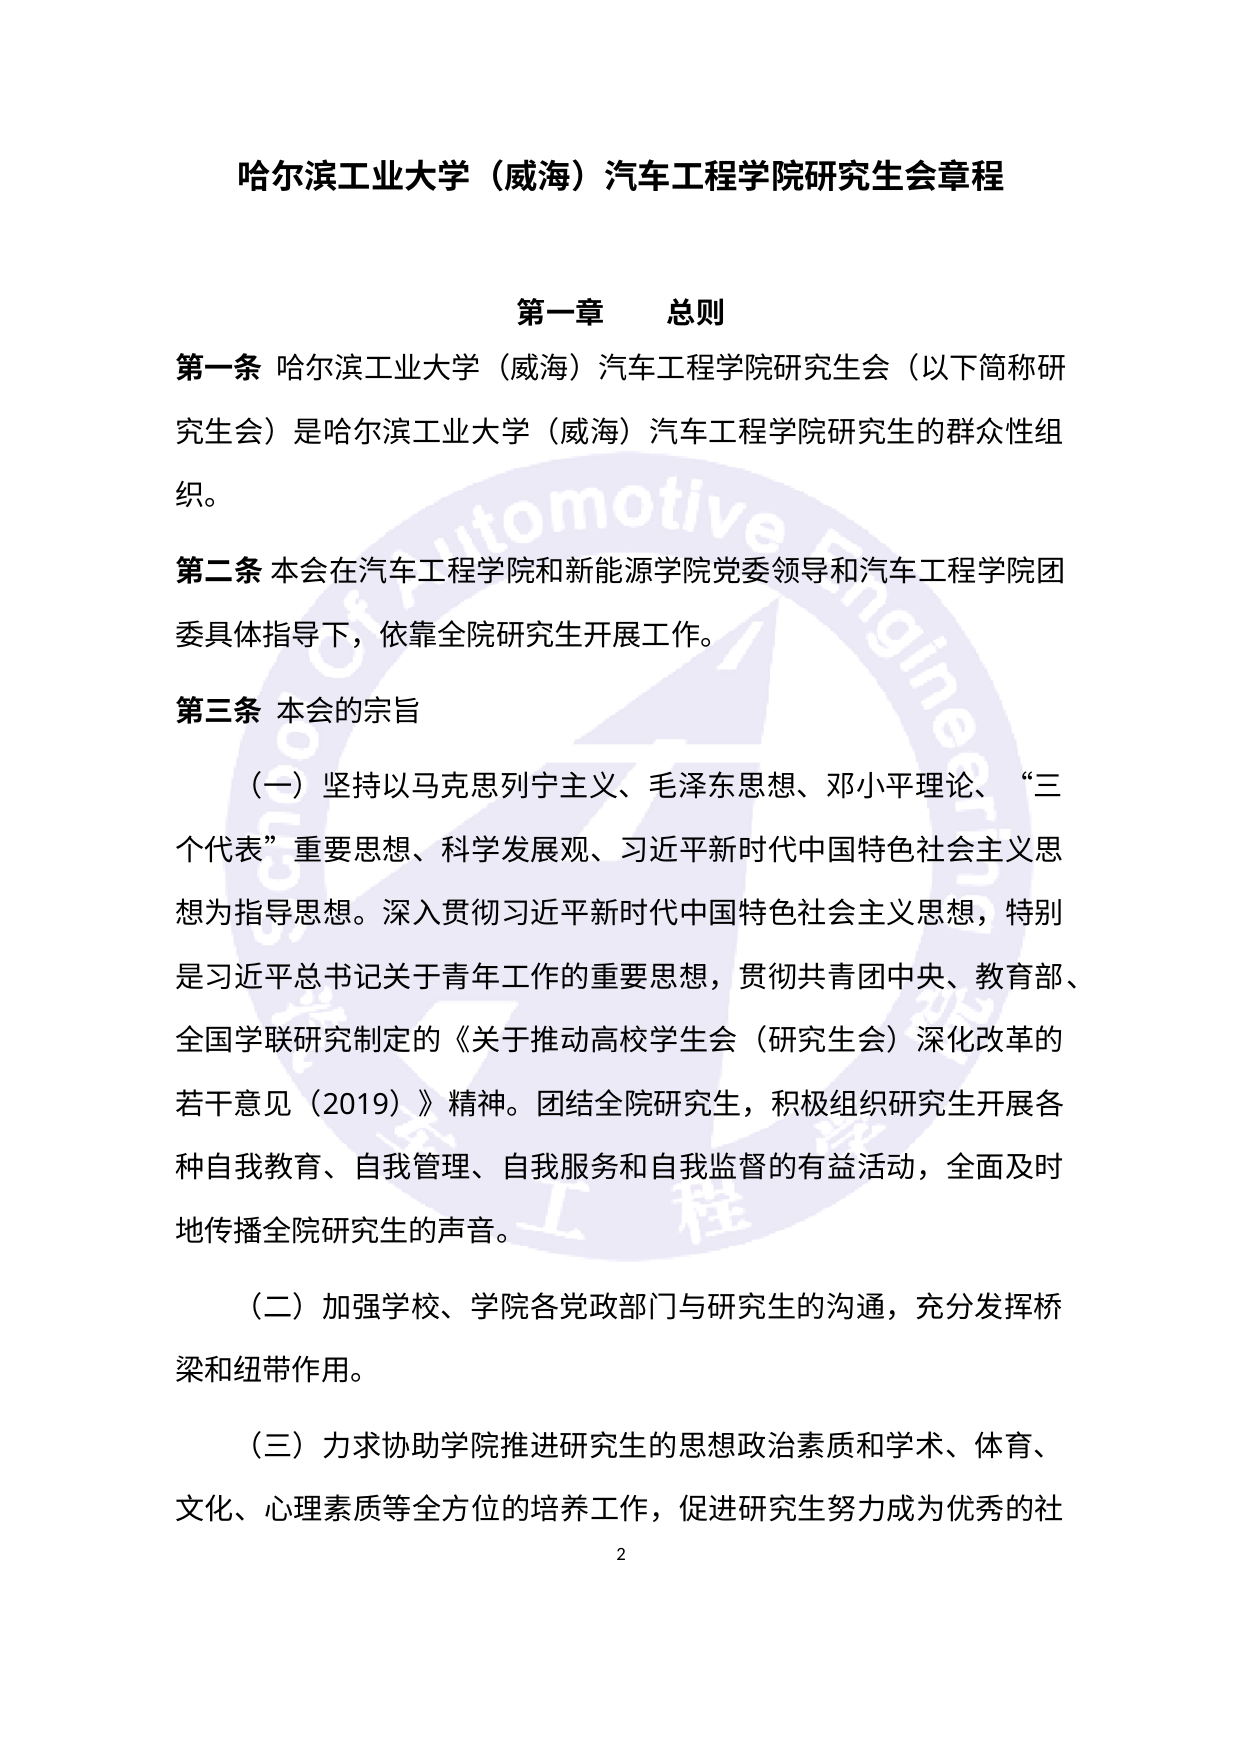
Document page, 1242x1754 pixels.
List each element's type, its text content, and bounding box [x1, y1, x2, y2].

text 第一条 哈尔滨工业大学（威海）汽车工程学院研究生会（以下简称研究生会）是哈尔滨工业大学（威海）汽车工程学院研究生的群众性组织。 [175, 345, 1067, 514]
text （一）坚持以马克思列宁主义、毛泽东思想、邓小平理论、“三个代表”重要思想、科学发展观、习近平新时代中国特色社会主义思想为指导思想。深入贯彻习近平新时代中国特色社会主义思想，特别是习近平总书记关于青年工作的重要思想，贯彻共青团中央、教育部、全国学联研究制定的《关于推动高校学生会（研究生会）深化改革的若干意见（2019）》精神。团结全院研究生，积极组织研究生开展各种自我教育、自我管理、自我服务和自我监督的有益活动，全面及时地传播全院研究生的声音。 [175, 763, 1067, 1249]
text （二）加强学校、学院各党政部门与研究生的沟通，充分发挥桥梁和纽带作用。 [175, 1283, 1067, 1389]
text 第三条 本会的宗旨 [175, 687, 1067, 729]
text 哈尔滨工业大学（威海）汽车工程学院研究生会章程 [175, 150, 1067, 198]
list 总则 [175, 293, 1067, 332]
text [175, 1422, 1067, 1528]
text 第二条 本会在汽车工程学院和新能源学院党委领导和汽车工程学院团委具体指导下，依靠全院研究生开展工作。 [175, 548, 1067, 653]
